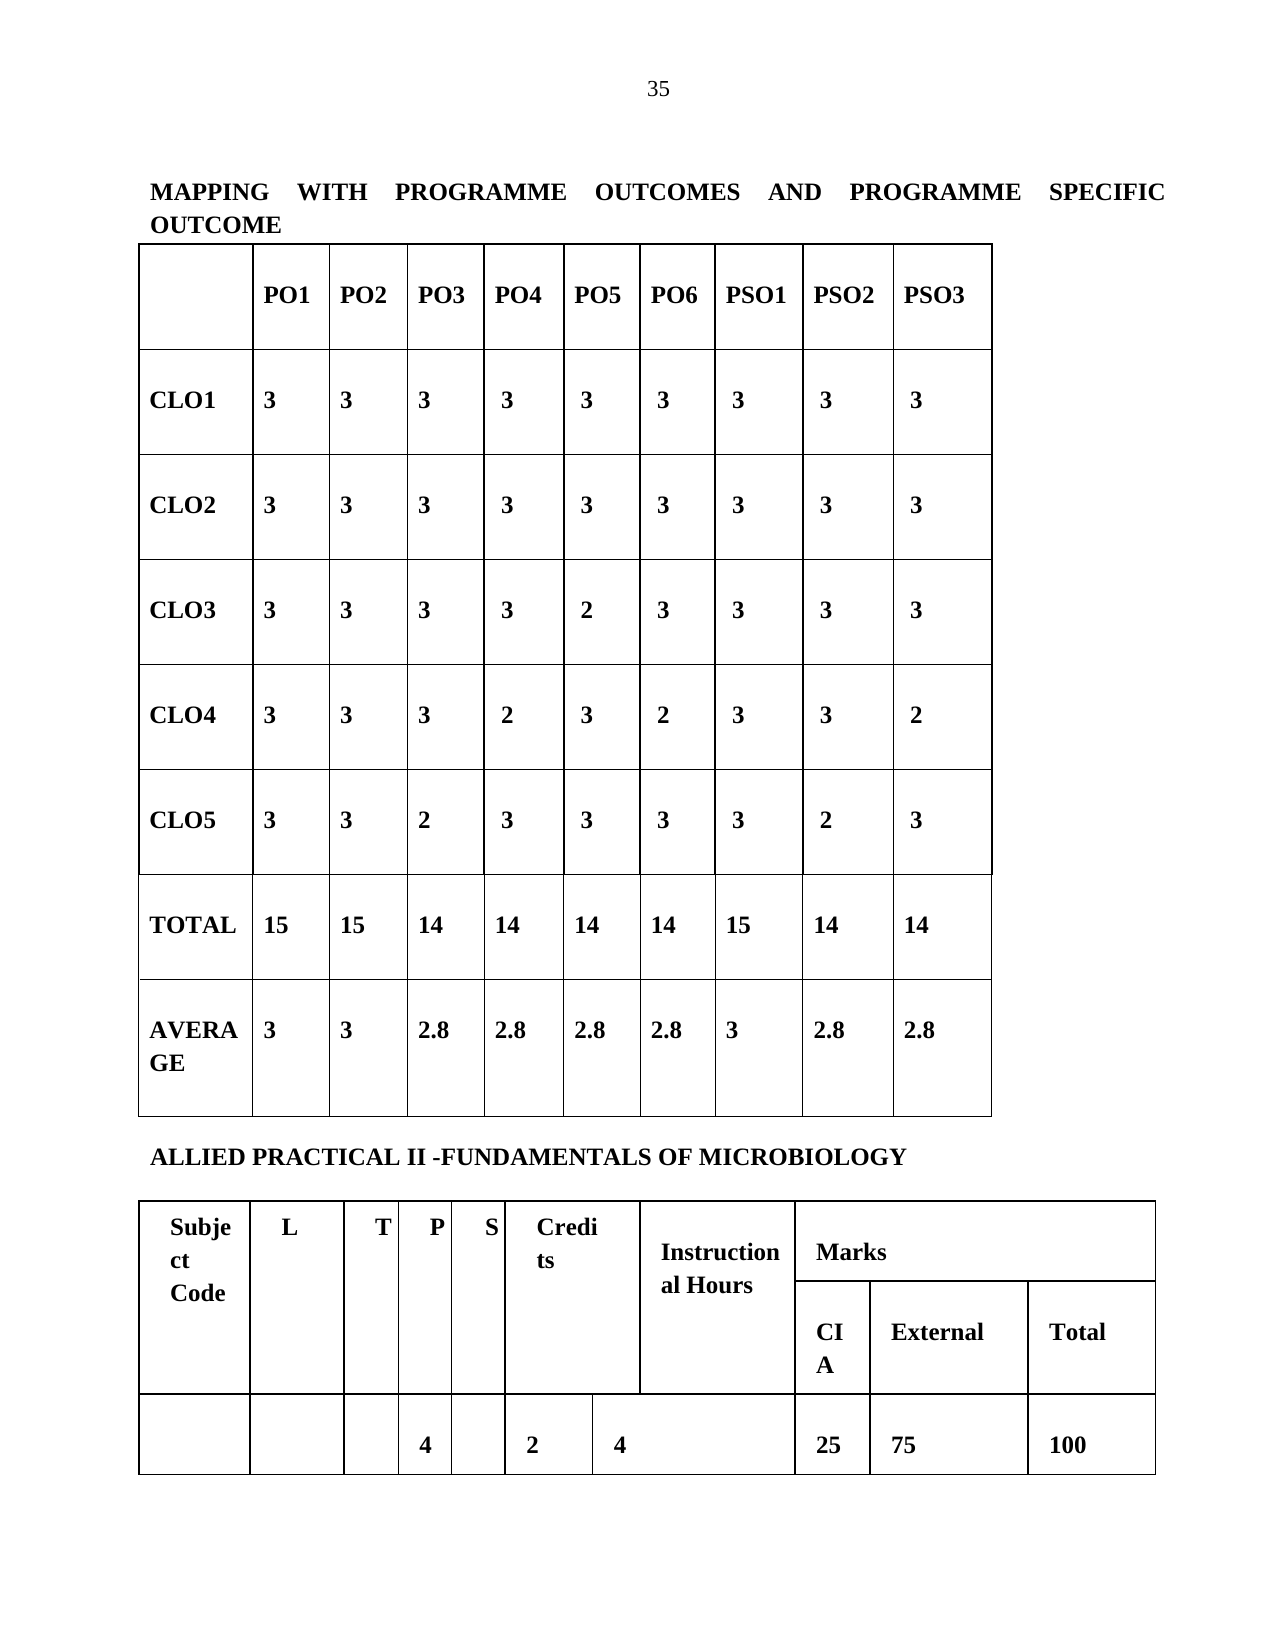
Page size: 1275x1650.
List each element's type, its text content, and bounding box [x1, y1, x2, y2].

table_cell AVERAGE [139, 980, 252, 1116]
table_cell 14 [641, 875, 715, 978]
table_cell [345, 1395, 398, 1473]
table_cell 3 [408, 350, 483, 453]
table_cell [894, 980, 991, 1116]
table_cell 3 [330, 665, 407, 768]
table_cell 3 [330, 350, 407, 453]
table_header PO5 [565, 245, 639, 348]
table_cell 3 [565, 455, 639, 558]
table_cell CLO2 [140, 455, 252, 558]
table_cell 3 [641, 560, 714, 663]
table_cell CLO4 [140, 665, 252, 768]
table_cell CLO3 [140, 560, 252, 663]
table_cell 3 [485, 560, 563, 663]
text ALLIED PRACTICAL II -FUNDAMENTALS OF MICROBIOLOGY [150, 1142, 1167, 1171]
table_cell 3 [894, 350, 991, 453]
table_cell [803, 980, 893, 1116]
table_header PO4 [485, 245, 563, 348]
table_cell 2 [641, 665, 714, 768]
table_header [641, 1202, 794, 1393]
table_cell 3 [330, 455, 407, 558]
table_cell 3 [565, 665, 639, 768]
table_cell 2 [894, 665, 991, 768]
table_header PSO1 [716, 245, 802, 348]
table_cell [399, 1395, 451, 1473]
table_cell 2 [804, 770, 893, 873]
text MAPPING WITH PROGRAMME OUTCOMES AND PROGRAMME SPECIFIC OUTCOME [150, 177, 1167, 239]
table_cell 3 [330, 560, 407, 663]
table_cell 3 [253, 980, 329, 1116]
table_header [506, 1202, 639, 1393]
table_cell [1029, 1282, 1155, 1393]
table_cell 14 [894, 875, 991, 978]
table_cell 3 [716, 455, 802, 558]
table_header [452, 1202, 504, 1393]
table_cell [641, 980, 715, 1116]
table_cell 3 [485, 455, 563, 558]
table_cell 14 [408, 875, 484, 978]
table_cell 3 [716, 770, 802, 873]
table_cell 3 [408, 455, 483, 558]
table_cell 2.8 [485, 980, 563, 1116]
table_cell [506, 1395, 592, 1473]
table_cell 15 [253, 875, 329, 978]
table_cell 3 [254, 665, 329, 768]
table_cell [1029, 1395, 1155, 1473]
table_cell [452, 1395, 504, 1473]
table_cell 3 [804, 455, 893, 558]
table_cell TOTAL [139, 875, 252, 978]
table_cell 3 [408, 665, 483, 768]
table_cell 3 [804, 350, 893, 453]
table_header PO3 [408, 245, 483, 348]
table_cell 3 [485, 770, 563, 873]
table_cell 3 [716, 350, 802, 453]
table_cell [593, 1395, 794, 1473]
table_cell 3 [716, 665, 802, 768]
table_cell 2 [565, 560, 639, 663]
table_cell CLO5 [140, 770, 252, 873]
table_header [140, 245, 252, 348]
table_cell 3 [254, 770, 329, 873]
table_cell 3 [330, 770, 407, 873]
table_cell 2 [408, 770, 483, 873]
table_header PO1 [254, 245, 329, 348]
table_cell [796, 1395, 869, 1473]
table_cell 3 [485, 350, 563, 453]
table_header PSO2 [804, 245, 893, 348]
table_cell 3 [804, 560, 893, 663]
table_cell 3 [565, 350, 639, 453]
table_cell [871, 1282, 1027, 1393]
table_cell 3 [330, 980, 407, 1116]
table_cell 3 [408, 560, 483, 663]
table_cell 3 [641, 770, 714, 873]
table_cell 3 [894, 560, 991, 663]
table_cell 14 [564, 875, 640, 978]
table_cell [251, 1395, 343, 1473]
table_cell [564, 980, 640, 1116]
table_cell 2.8 [408, 980, 484, 1116]
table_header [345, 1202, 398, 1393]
table_cell 3 [804, 665, 893, 768]
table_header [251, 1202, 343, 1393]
table_cell 2 [485, 665, 563, 768]
table_cell 3 [254, 455, 329, 558]
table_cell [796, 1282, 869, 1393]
table_cell 14 [485, 875, 563, 978]
table_cell 3 [894, 455, 991, 558]
table_header PO2 [330, 245, 407, 348]
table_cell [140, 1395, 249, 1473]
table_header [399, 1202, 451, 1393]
table_cell 3 [716, 560, 802, 663]
table_cell 3 [641, 455, 714, 558]
table_cell 14 [803, 875, 893, 978]
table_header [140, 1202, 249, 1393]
table_cell 3 [894, 770, 991, 873]
table_cell 3 [641, 350, 714, 453]
table_header PO6 [641, 245, 714, 348]
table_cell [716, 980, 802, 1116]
table_cell 3 [254, 560, 329, 663]
table_cell CLO1 [140, 350, 252, 453]
table_header PSO3 [894, 245, 991, 348]
table_cell 15 [716, 875, 802, 978]
table_cell 15 [330, 875, 407, 978]
table_cell 3 [254, 350, 329, 453]
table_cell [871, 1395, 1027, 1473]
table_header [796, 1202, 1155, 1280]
table_cell 3 [565, 770, 639, 873]
